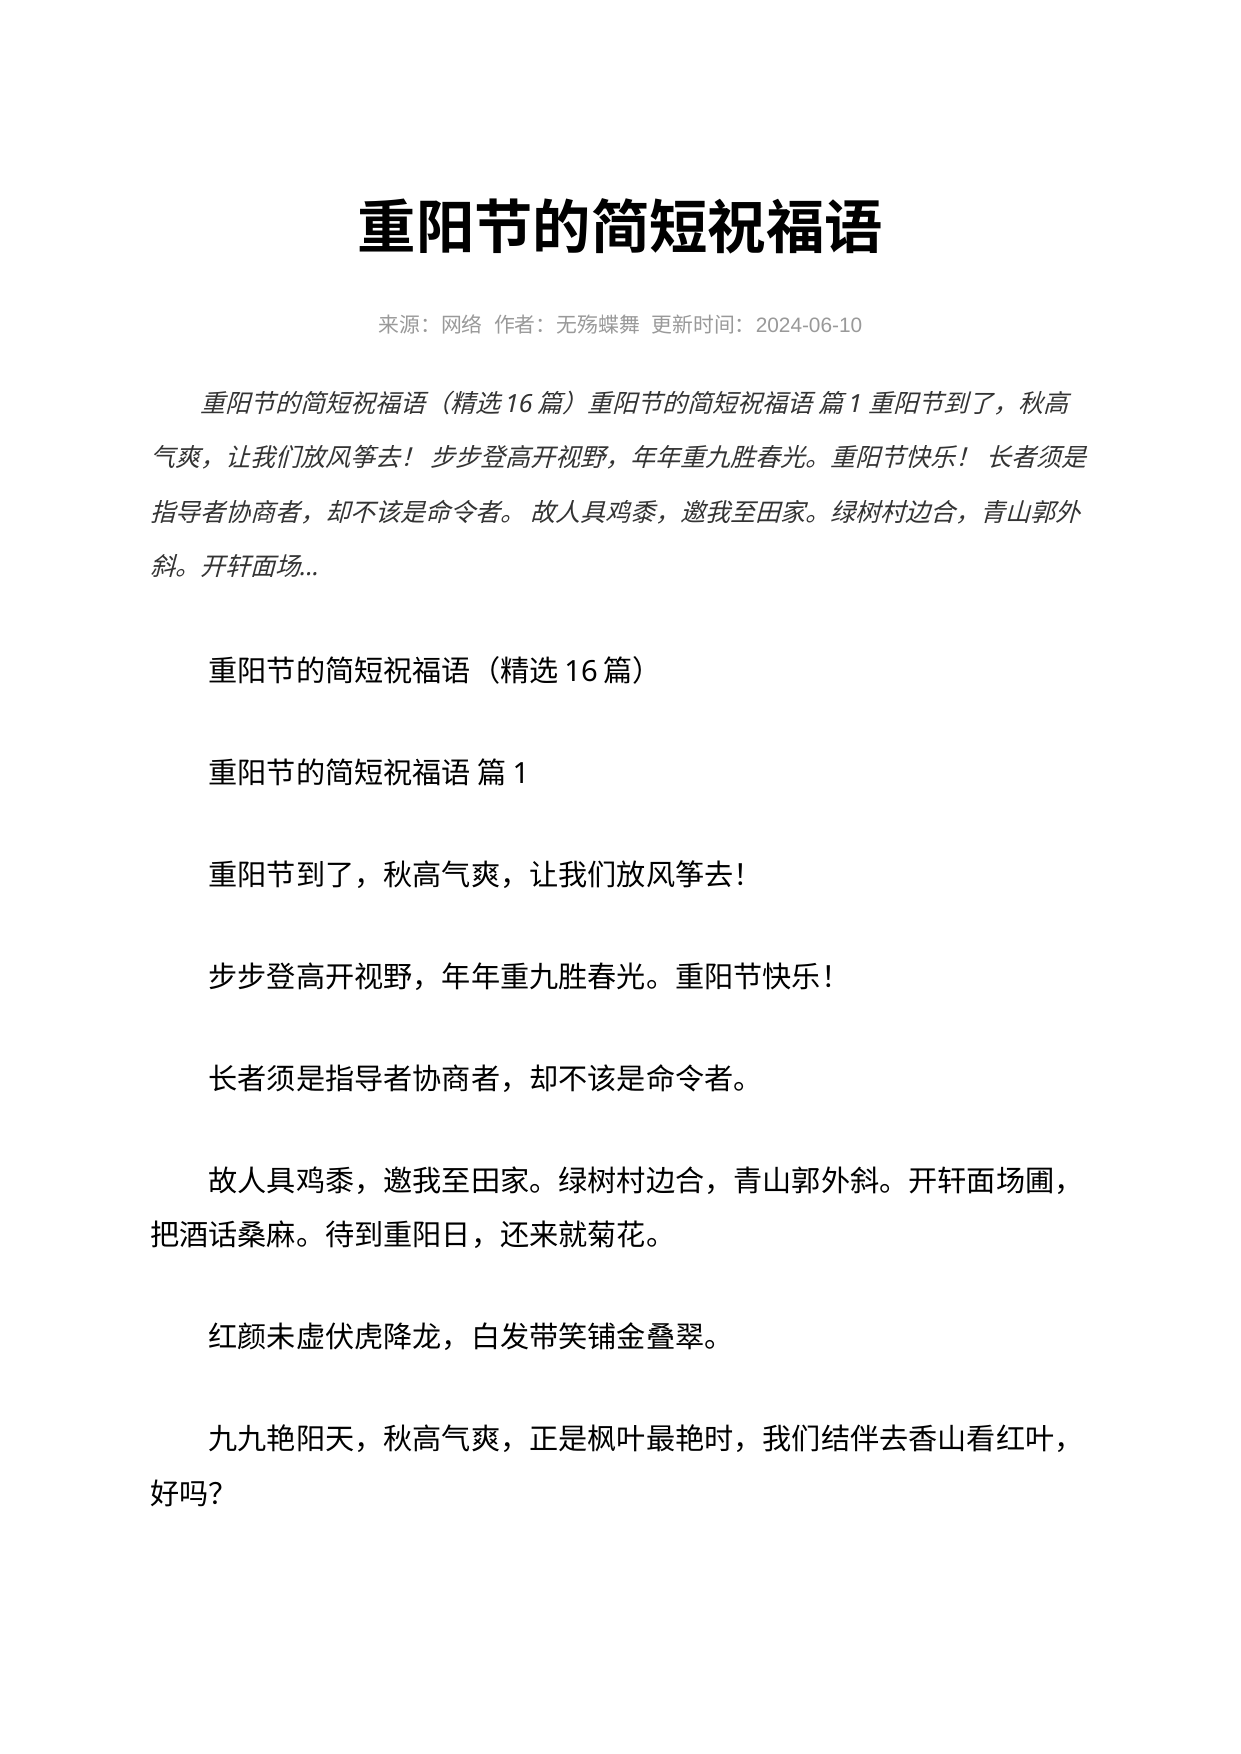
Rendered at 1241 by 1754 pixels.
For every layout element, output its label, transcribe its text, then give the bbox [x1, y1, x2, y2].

text 故人具鸡黍，邀我至田家。绿树村边合，青山郭外斜。开轩面场圃，把酒话桑麻。待到重阳日，还来就菊花。 [150, 1157, 1090, 1254]
text 重阳节到了，秋高气爽，让我们放风筝去！ [150, 852, 1090, 894]
text 重阳节的简短祝福语（精选16篇） [150, 648, 1090, 690]
text 重阳节的简短祝福语 篇1 [150, 750, 1090, 792]
text 长者须是指导者协商者，却不该是命令者。 [150, 1055, 1090, 1098]
text 来源：网络 作者：无殇蝶舞 更新时间：2024-06-10 [150, 313, 1090, 337]
subtitle 重阳节的简短祝福语 [150, 181, 1090, 266]
text 红颜未虚伏虎降龙，白发带笑铺金叠翠。 [150, 1314, 1090, 1356]
text 重阳节的简短祝福语（精选16篇）重阳节的简短祝福语 篇1 重阳节到了，秋高气爽，让我们放风筝去！ 步步登高开视野，年年重九胜春光。重阳节快乐！ 长者须是指导者协商者，却不该是命令者。 故人具鸡黍，邀我至田家。绿树村边合，青山郭外斜。开轩面场... [150, 383, 1090, 583]
text 步步登高开视野，年年重九胜春光。重阳节快乐！ [150, 953, 1090, 996]
text 九九艳阳天，秋高气爽，正是枫叶最艳时，我们结伴去香山看红叶，好吗？ [150, 1416, 1090, 1513]
